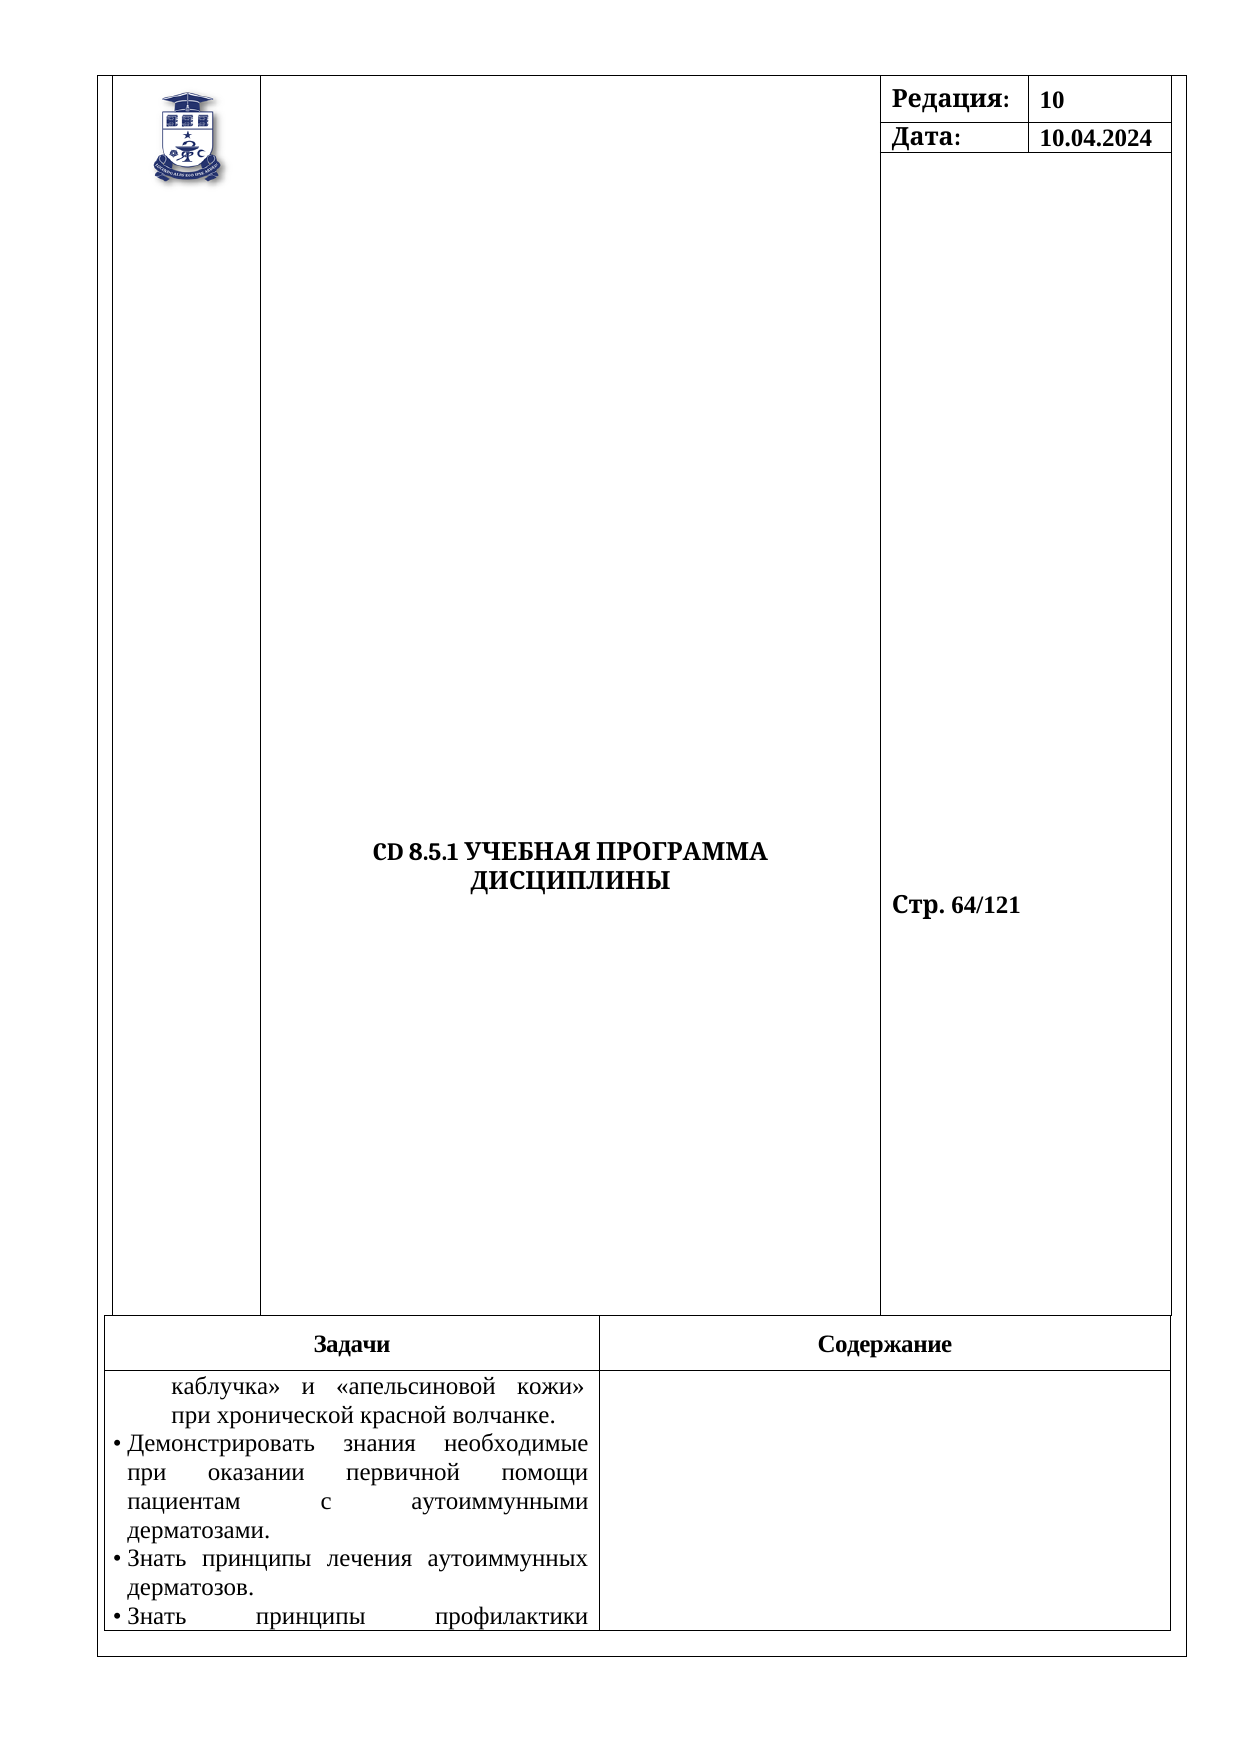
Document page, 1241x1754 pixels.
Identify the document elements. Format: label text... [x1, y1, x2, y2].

picture [146, 86, 234, 193]
table_header Содержание [600, 1316, 1170, 1370]
table_cell [600, 1371, 1170, 1630]
table_header Задачи [105, 1316, 599, 1370]
